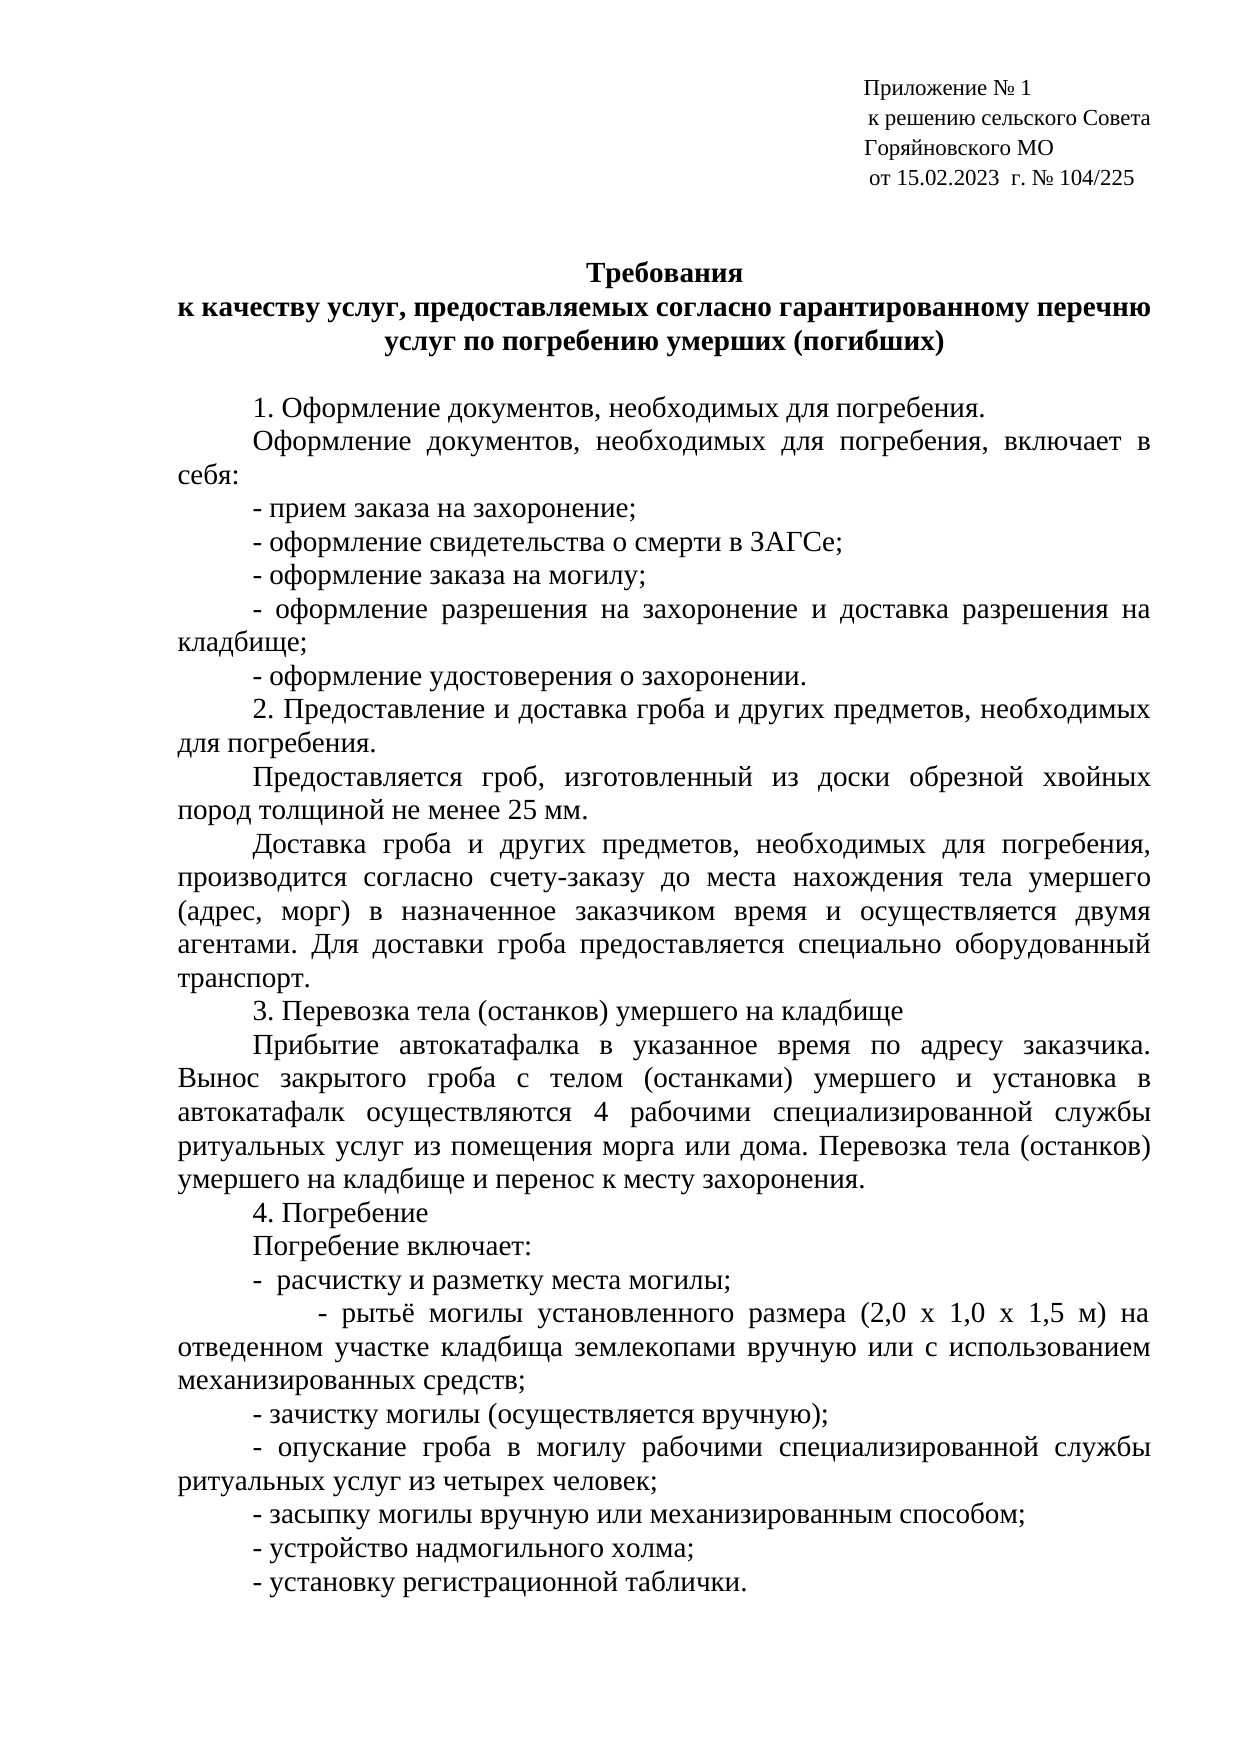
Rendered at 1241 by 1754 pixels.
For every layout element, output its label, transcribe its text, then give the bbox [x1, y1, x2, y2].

text - зачистку могилы (осуществляется вручную); [177, 1396, 1152, 1429]
list от 15.02.2023 г. № 104/225 [177, 164, 1152, 191]
text Погребение включает: [177, 1228, 1152, 1262]
text Требования к качеству услуг, предоставляемых согласно гарантированному перечню услуг по погребению умерших (погибших) [177, 256, 1152, 356]
text 1. Оформление документов, необходимых для погребения. [177, 390, 1152, 423]
text Приложение № 1 [177, 74, 1152, 100]
text 3. Перевозка тела (останков) умершего на кладбище [177, 993, 1152, 1027]
text - устройство надмогильного холма; [177, 1530, 1152, 1564]
text - оформление разрешения на захоронение и доставка разрешения на кладбище; [177, 591, 1152, 658]
text Предоставляется гроб, изготовленный из доски обрезной хвойных пород толщиной не менее 25 мм. [177, 759, 1152, 826]
text - установку регистрационной таблички. [177, 1564, 1152, 1597]
text - прием заказа на захоронение; [177, 490, 1152, 524]
text - опускание гроба в могилу рабочими специализированной службы ритуальных услуг из четырех человек; [177, 1429, 1152, 1497]
text - расчистку и разметку места могилы; [177, 1262, 1152, 1295]
text 4. Погребение [177, 1195, 1152, 1228]
text 2. Предоставление и доставка гроба и других предметов, необходимых для погребения. [177, 692, 1152, 759]
text - оформление удостоверения о захоронении. [177, 658, 1152, 692]
text Прибытие автокатафалка в указанное время по адресу заказчика. Вынос закрытого гроба с телом (останками) умершего и установка в автокатафалк осуществляются 4 рабочими специализированной службы ритуальных услуг из помещения морга или дома. Перевозка тела (останков) умершего на кладбище и перенос к месту захоронения. [177, 1027, 1152, 1195]
text - оформление свидетельства о смерти в ЗАГСе; [177, 524, 1152, 557]
text - засыпку могилы вручную или механизированным способом; [177, 1497, 1152, 1530]
text - оформление заказа на могилу; [177, 557, 1152, 591]
text Оформление документов, необходимых для погребения, включает в себя: [177, 423, 1152, 490]
text - рытьё могилы установленного размера (2,0 х 1,0 х 1,5 м) на отведенном участке кладбища землекопами вручную или с использованием механизированных средств; [177, 1295, 1152, 1396]
list к решению сельского Совета [252, 104, 1152, 130]
text Доставка гроба и других предметов, необходимых для погребения, производится согласно счету-заказу до места нахождения тела умершего (адрес, морг) в назначенное заказчиком время и осуществляется двумя агентами. Для доставки гроба предоставляется специально оборудованный транспорт. [177, 826, 1152, 993]
list Горяйновского МО [252, 134, 1152, 161]
